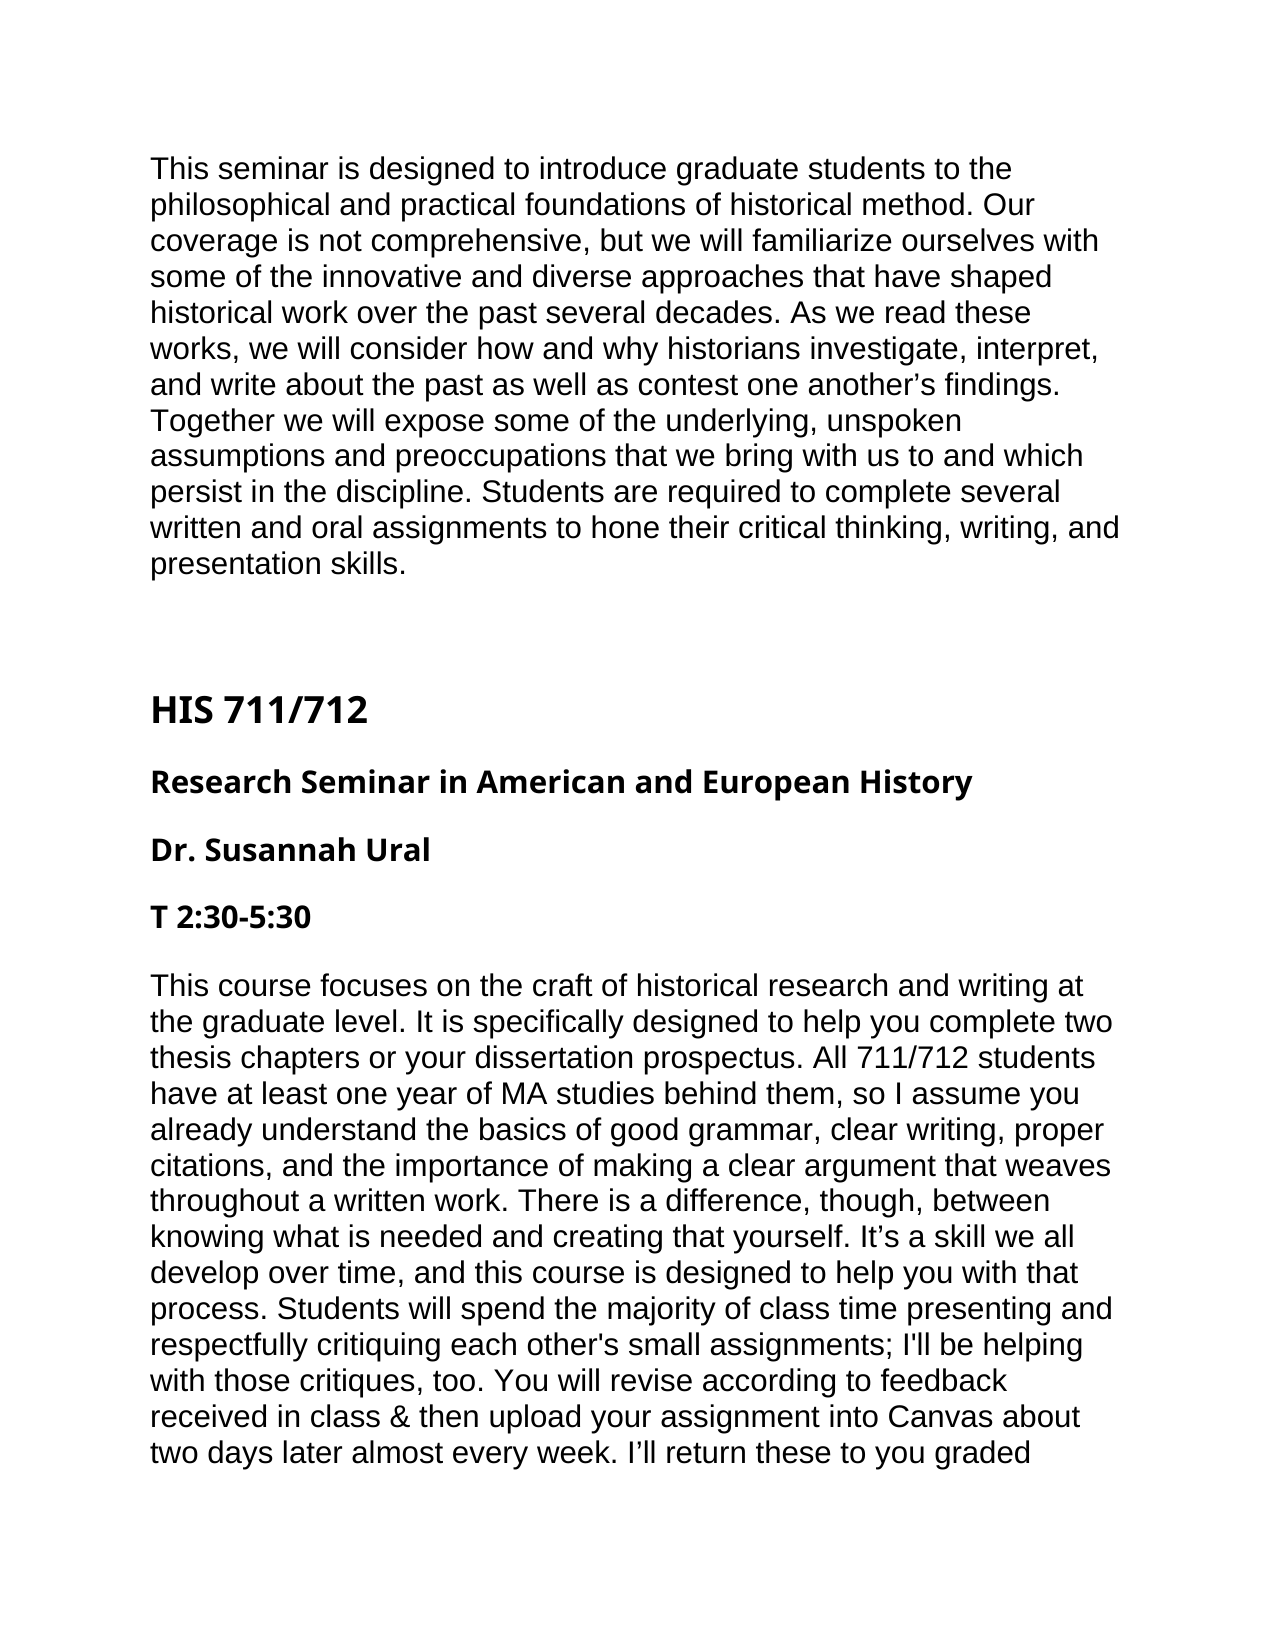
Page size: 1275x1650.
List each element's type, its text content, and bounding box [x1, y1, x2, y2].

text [150, 967, 1125, 1470]
text T 2:30-5:30 [150, 895, 1125, 938]
text Dr. Susannah Ural [150, 827, 1125, 870]
text HIS 711/712 [150, 684, 1125, 735]
text Research Seminar in American and European History [150, 760, 1125, 802]
text This seminar is designed to introduce graduate students to the philosophical and practical foundations of historical method. Our coverage is not comprehensive, but we will familiarize ourselves with some of the innovative and diverse approaches that have shaped historical work over the past several decades. As we read these works, we will consider how and why historians investigate, interpret, and write about the past as well as contest one another’s findings. Together we will expose some of the underlying, unspoken assumptions and preoccupations that we bring with us to and which persist in the discipline. Students are required to complete several written and oral assignments to hone their critical thinking, writing, and presentation skills. [150, 150, 1125, 581]
